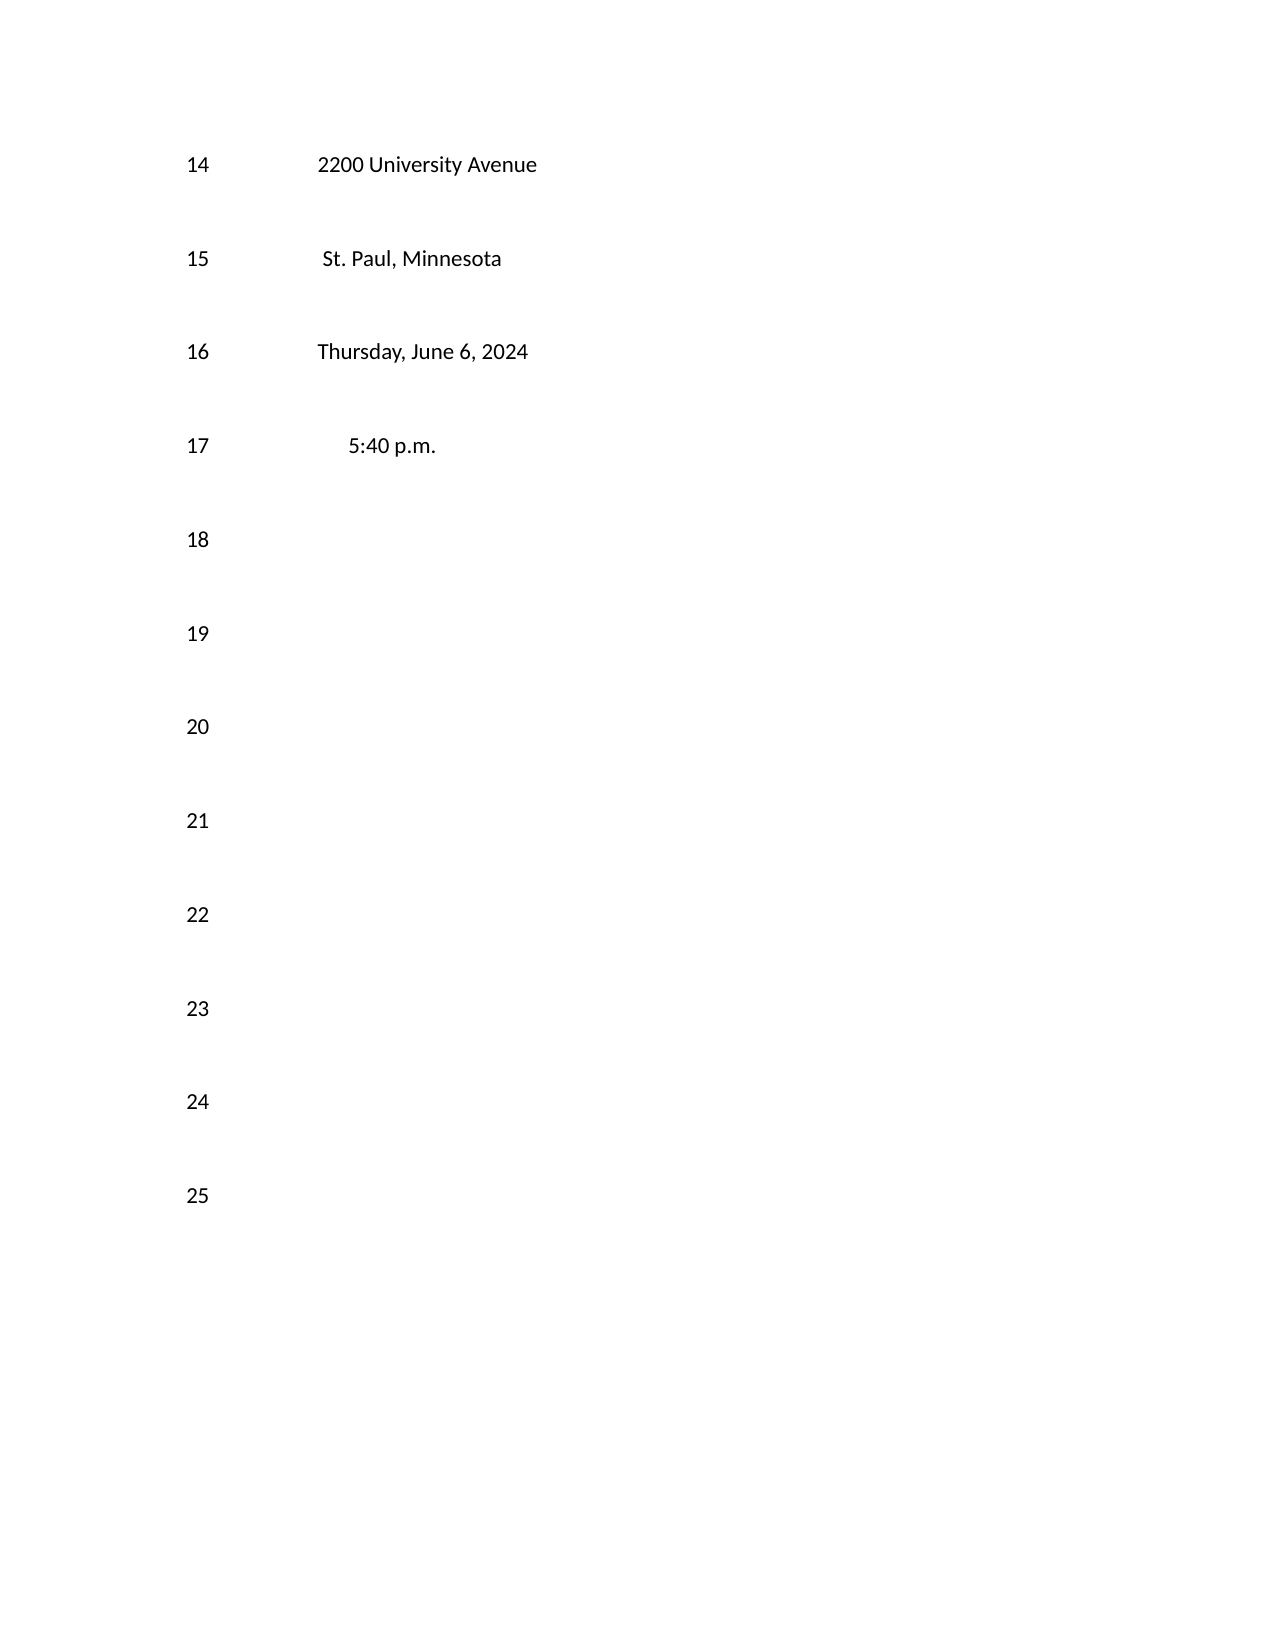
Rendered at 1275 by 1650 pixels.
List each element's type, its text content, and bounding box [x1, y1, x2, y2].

text 21 [150, 806, 1125, 834]
text 17 5:40 p.m. [150, 431, 1125, 459]
text 18 [150, 525, 1125, 553]
text 24 [150, 1087, 1125, 1116]
text 20 [150, 712, 1125, 741]
text 19 [150, 619, 1125, 647]
text 22 [150, 900, 1125, 928]
text 23 [150, 994, 1125, 1022]
text 16 Thursday, June 6, 2024 [150, 337, 1125, 366]
text 25 [150, 1181, 1125, 1209]
text 15 St. Paul, Minnesota [150, 244, 1125, 272]
text 14 2200 University Avenue [150, 150, 1125, 178]
